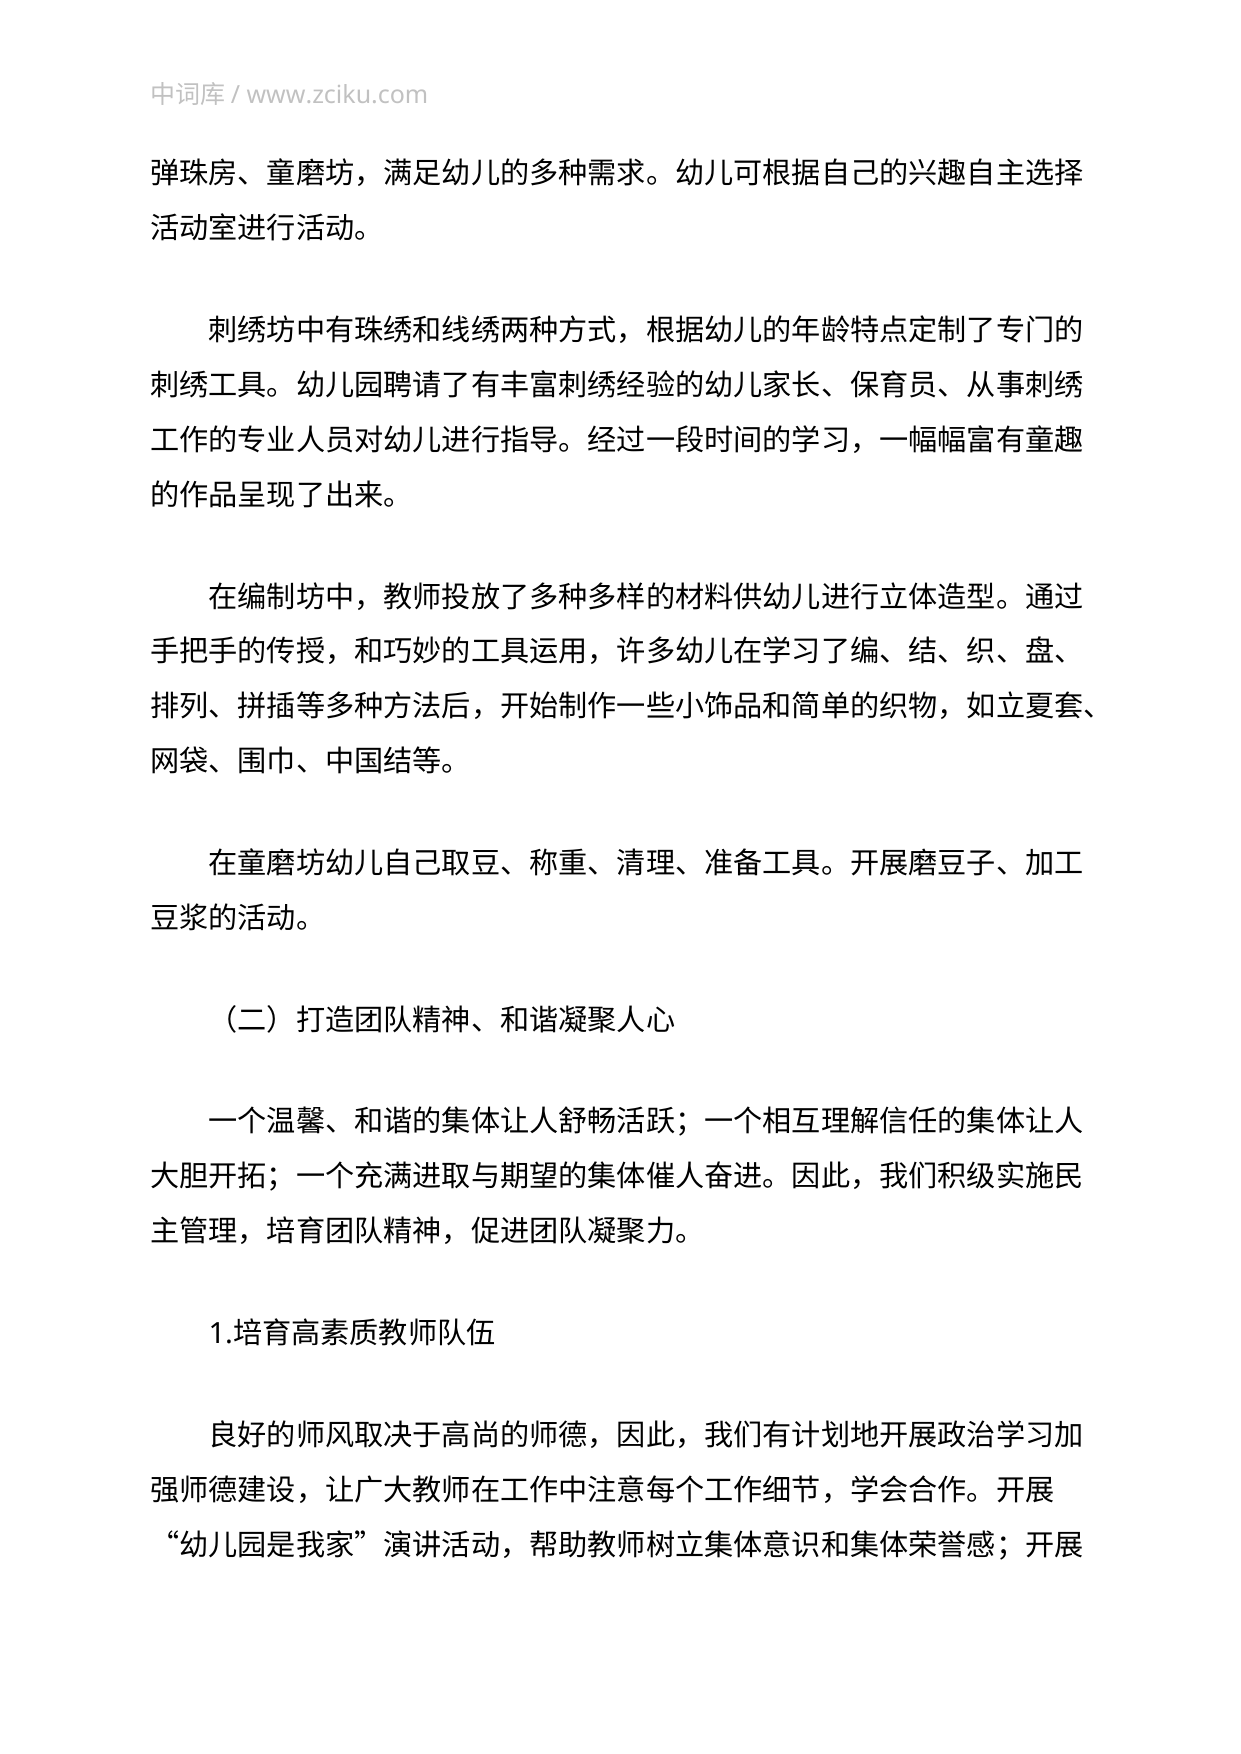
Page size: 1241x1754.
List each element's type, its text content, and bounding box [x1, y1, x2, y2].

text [150, 150, 1090, 247]
text 1.培育高素质教师队伍 [150, 1309, 1090, 1352]
text 刺绣坊中有珠绣和线绣两种方式，根据幼儿的年龄特点定制了专门的刺绣工具。幼儿园聘请了有丰富刺绣经验的幼儿家长、保育员、从事刺绣工作的专业人员对幼儿进行指导。经过一段时间的学习，一幅幅富有童趣的作品呈现了出来。 [150, 307, 1090, 514]
text 一个温馨、和谐的集体让人舒畅活跃；一个相互理解信任的集体让人大胆开拓；一个充满进取与期望的集体催人奋进。因此，我们积级实施民主管理，培育团队精神，促进团队凝聚力。 [150, 1098, 1090, 1250]
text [150, 1412, 1090, 1564]
text （二）打造团队精神、和谐凝聚人心 [150, 996, 1090, 1038]
text 在童磨坊幼儿自己取豆、称重、清理、准备工具。开展磨豆子、加工豆浆的活动。 [150, 839, 1090, 937]
text 在编制坊中，教师投放了多种多样的材料供幼儿进行立体造型。通过手把手的传授，和巧妙的工具运用，许多幼儿在学习了编、结、织、盘、排列、拼插等多种方法后，开始制作一些小饰品和简单的织物，如立夏套、网袋、围巾、中国结等。 [150, 573, 1090, 780]
